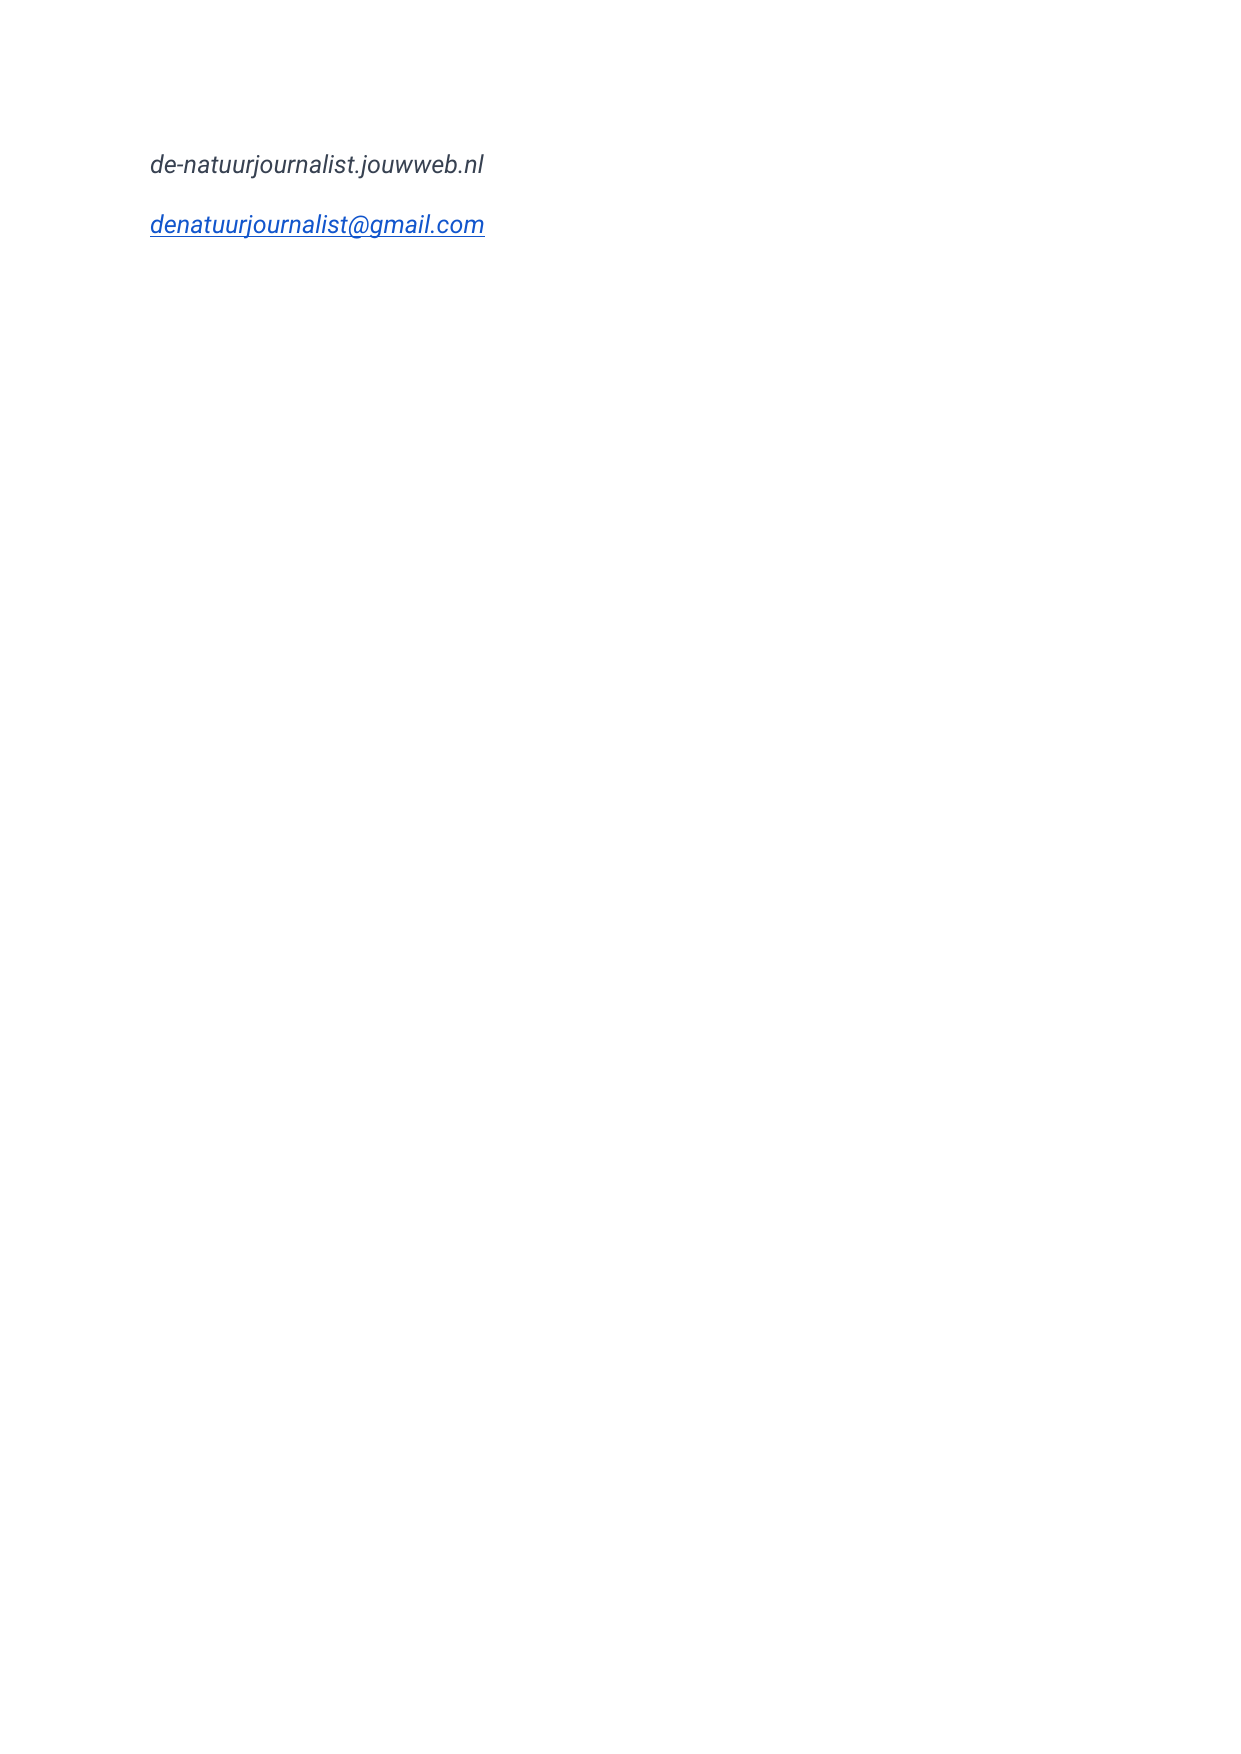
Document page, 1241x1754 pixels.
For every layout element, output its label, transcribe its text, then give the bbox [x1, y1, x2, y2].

text de-natuurjournalist.jouwweb.nl [150, 150, 1090, 179]
text denatuurjournalist@gmail.com [150, 211, 1090, 240]
